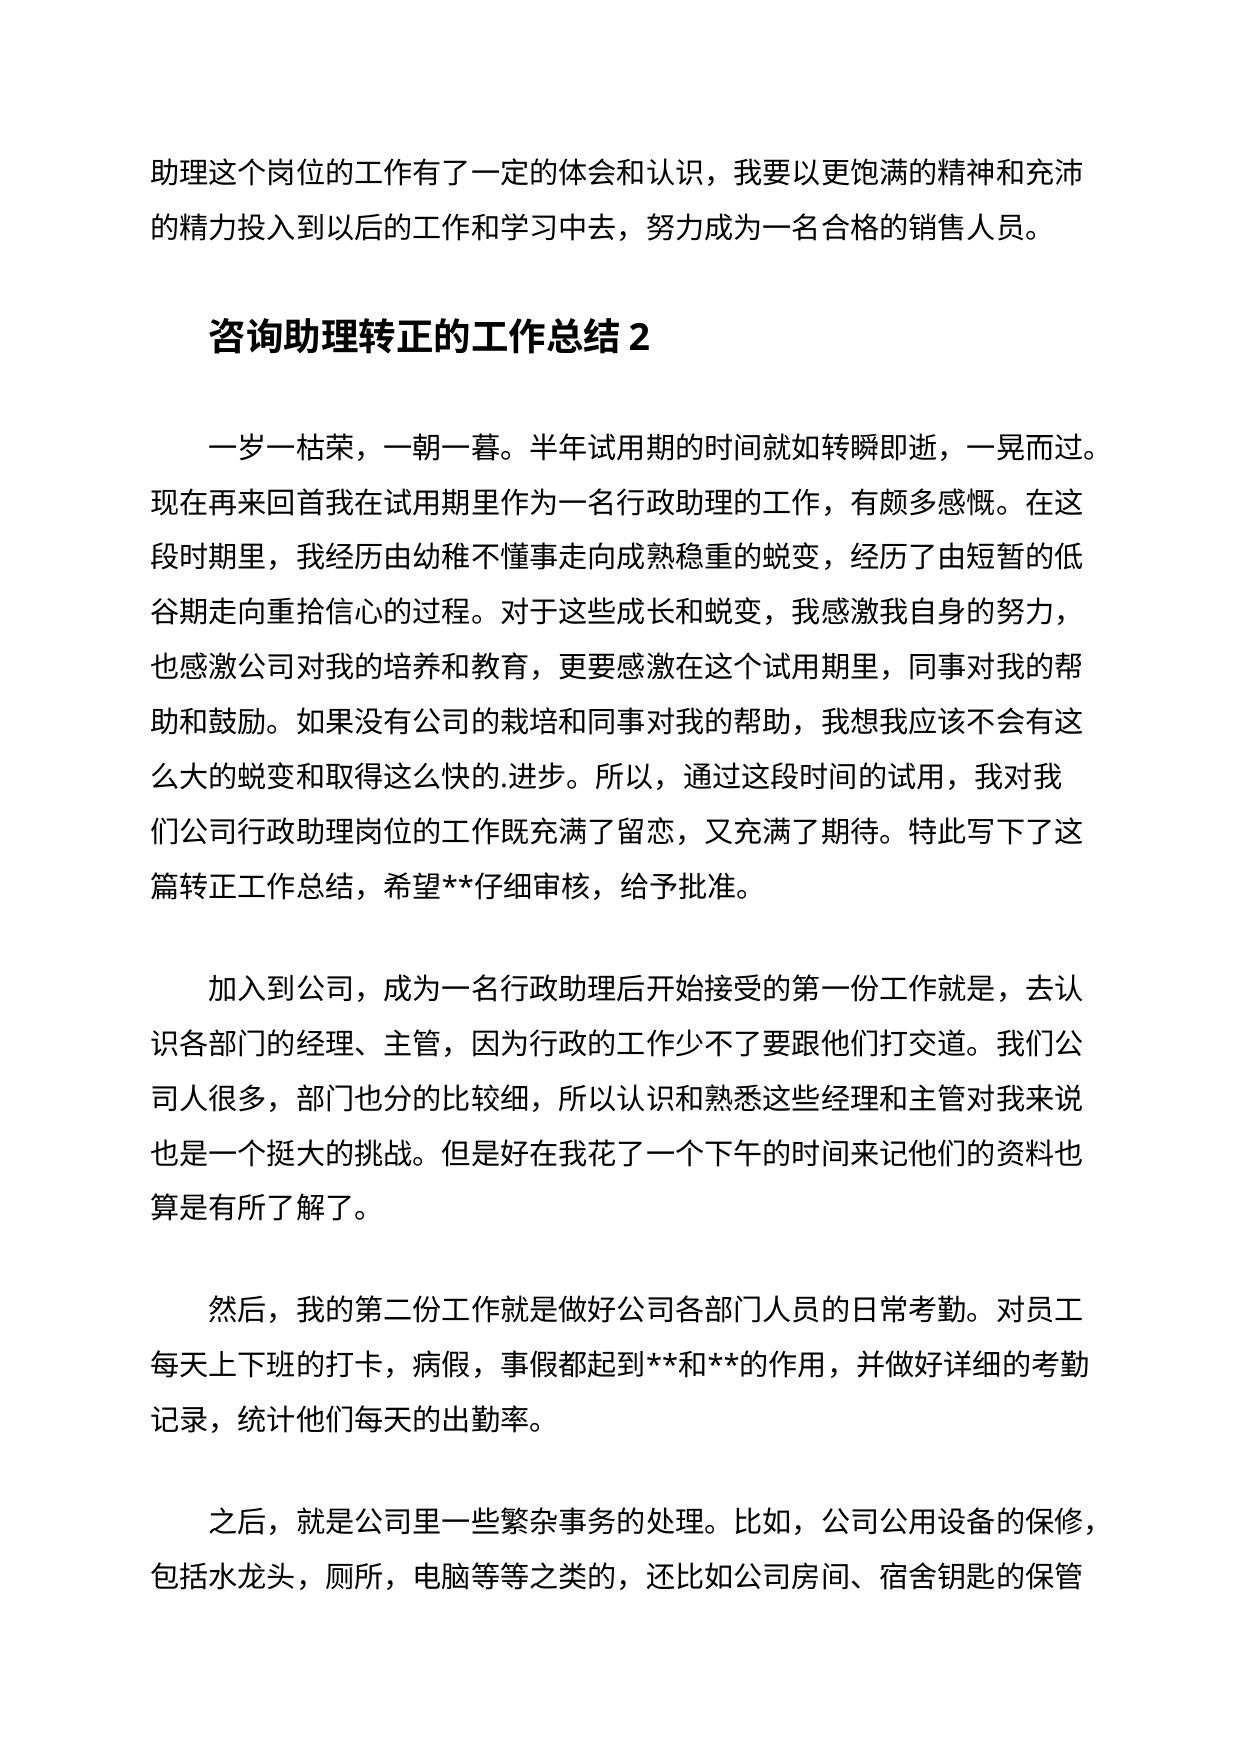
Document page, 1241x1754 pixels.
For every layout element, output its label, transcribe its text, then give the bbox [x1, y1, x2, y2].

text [150, 1498, 1090, 1596]
text 然后，我的第二份工作就是做好公司各部门人员的日常考勤。对员工每天上下班的打卡，病假，事假都起到**和**的作用，并做好详细的考勤记录，统计他们每天的出勤率。 [150, 1287, 1090, 1439]
text 咨询助理转正的工作总结2 [150, 307, 1090, 361]
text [150, 150, 1090, 247]
text 一岁一枯荣，一朝一暮。半年试用期的时间就如转瞬即逝，一晃而过。现在再来回首我在试用期里作为一名行政助理的工作，有颇多感慨。在这段时期里，我经历由幼稚不懂事走向成熟稳重的蜕变，经历了由短暂的低谷期走向重拾信心的过程。对于这些成长和蜕变，我感激我自身的努力，也感激公司对我的培养和教育，更要感激在这个试用期里，同事对我的帮助和鼓励。如果没有公司的栽培和同事对我的帮助，我想我应该不会有这么大的蜕变和取得这么快的.进步。所以，通过这段时间的试用，我对我们公司行政助理岗位的工作既充满了留恋，又充满了期待。特此写下了这篇转正工作总结，希望**仔细审核，给予批准。 [150, 424, 1090, 906]
text 加入到公司，成为一名行政助理后开始接受的第一份工作就是，去认识各部门的经理、主管，因为行政的工作少不了要跟他们打交道。我们公司人很多，部门也分的比较细，所以认识和熟悉这些经理和主管对我来说也是一个挺大的挑战。但是好在我花了一个下午的时间来记他们的资料也算是有所了解了。 [150, 966, 1090, 1227]
